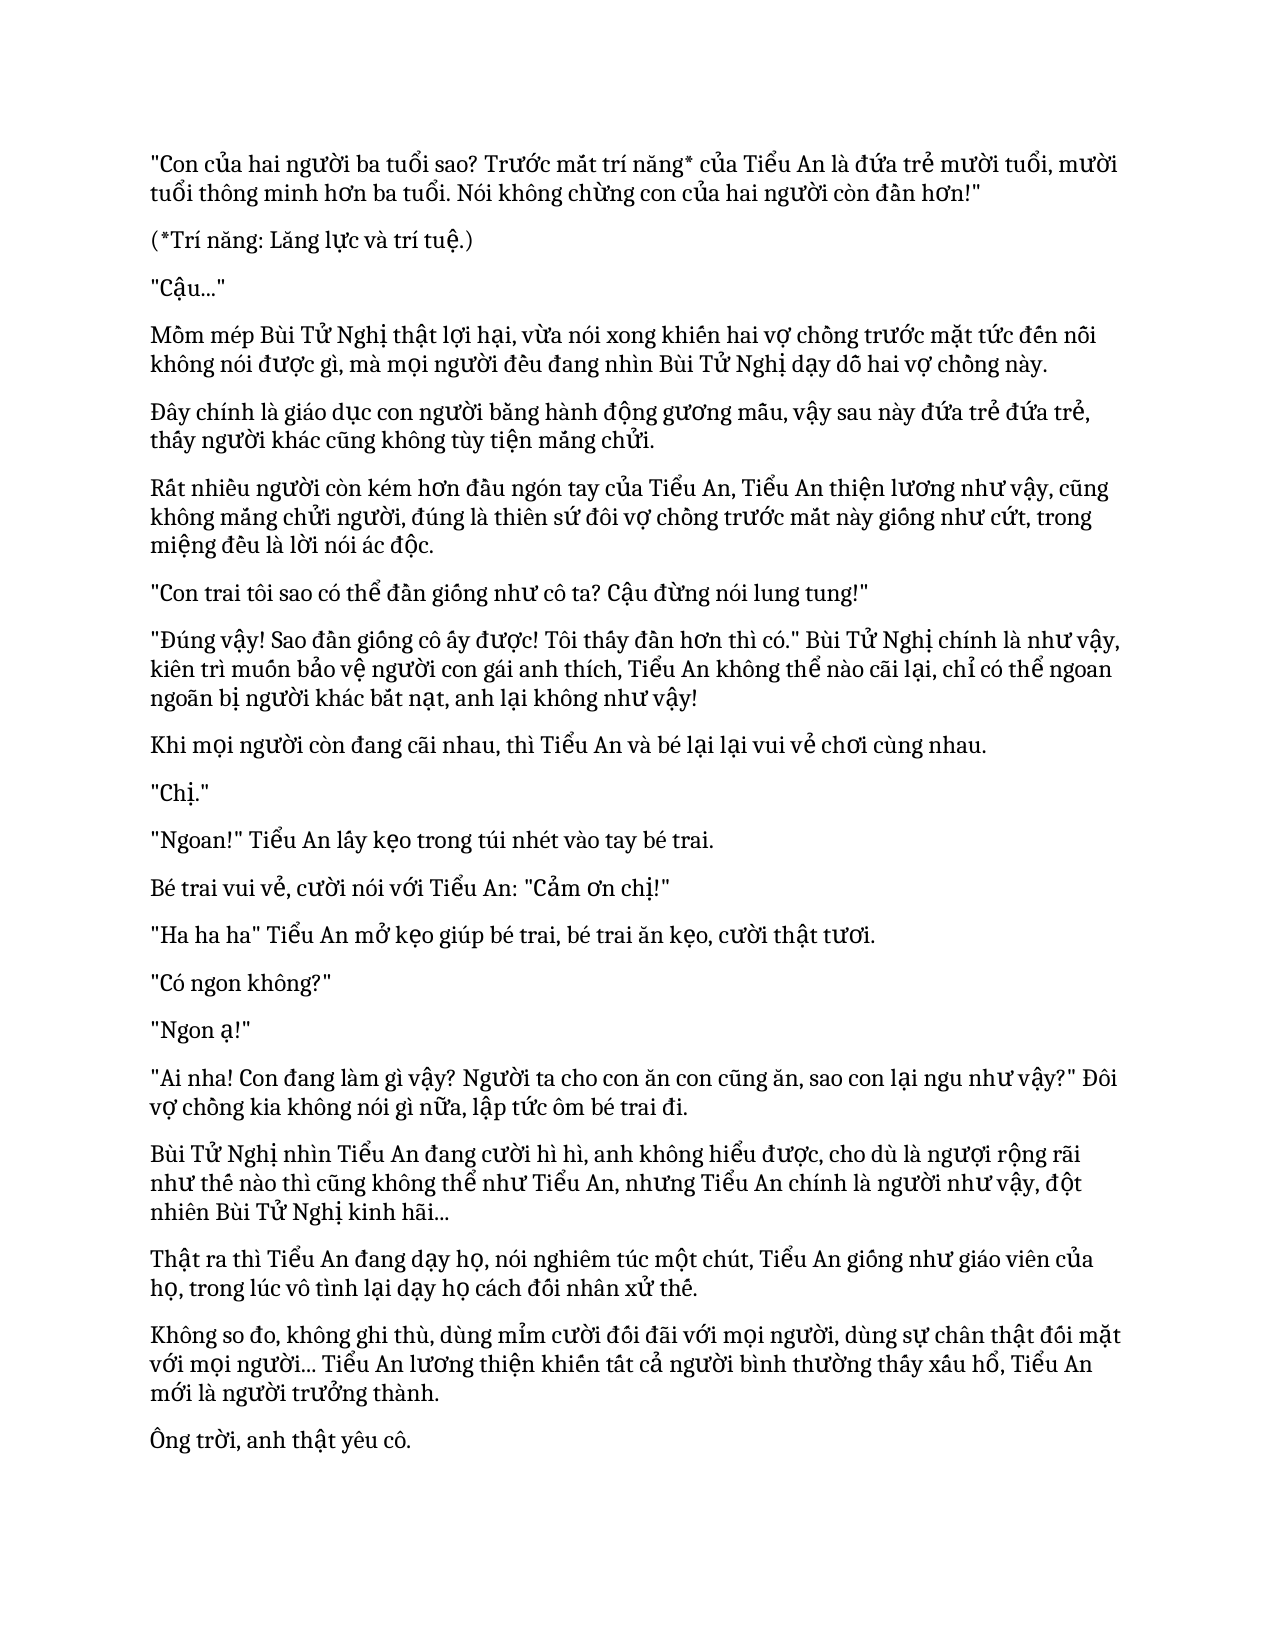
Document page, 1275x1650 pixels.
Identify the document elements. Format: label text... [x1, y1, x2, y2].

text "Con trai tôi sao có thể đần giống như cô ta? Cậu đừng nói lung tung!" [150, 579, 1125, 607]
text "Con của hai người ba tuổi sao? Trước mắt trí năng* của Tiểu An là đứa trẻ mười tuổi, mười tuổi thông minh hơn ba tuổi. Nói không chừng con của hai người còn đần hơn!" [150, 150, 1125, 207]
text Ông trời, anh thật yêu cô. [150, 1426, 1125, 1455]
text Đây chính là giáo dục con người bằng hành động gương mẫu, vậy sau này đứa trẻ đứa trẻ, thấy người khác cũng không tùy tiện mắng chửi. [150, 397, 1125, 455]
text "Chị." [150, 779, 1125, 807]
text Thật ra thì Tiểu An đang dạy họ, nói nghiêm túc một chút, Tiểu An giống như giáo viên của họ, trong lúc vô tình lại dạy họ cách đối nhân xử thế. [150, 1245, 1125, 1302]
text "Ngon ạ!" [150, 1016, 1125, 1045]
text "Ngoan!" Tiểu An lấy kẹo trong túi nhét vào tay bé trai. [150, 826, 1125, 855]
text Không so đo, không ghi thù, dùng mỉm cười đối đãi với mọi người, dùng sự chân thật đối mặt với mọi người... Tiểu An lương thiện khiến tất cả người bình thường thấy xấu hổ, Tiểu An mới là người trưởng thành. [150, 1321, 1125, 1407]
text (*Trí năng: Lăng lực và trí tuệ.) [150, 226, 1125, 255]
text Khi mọi người còn đang cãi nhau, thì Tiểu An và bé lại lại vui vẻ chơi cùng nhau. [150, 731, 1125, 760]
text Bé trai vui vẻ, cười nói với Tiểu An: "Cảm ơn chị!" [150, 874, 1125, 902]
text "Có ngon không?" [150, 969, 1125, 997]
text Rất nhiều người còn kém hơn đầu ngón tay của Tiểu An, Tiểu An thiện lương như vậy, cũng không mắng chửi người, đúng là thiên sứ đôi vợ chồng trước mắt này giống như cứt, trong miệng đều là lời nói ác độc. [150, 474, 1125, 560]
text "Ai nha! Con đang làm gì vậy? Người ta cho con ăn con cũng ăn, sao con lại ngu như vậy?" Đôi vợ chồng kia không nói gì nữa, lập tức ôm bé trai đi. [150, 1064, 1125, 1121]
text Bùi Tử Nghị nhìn Tiểu An đang cười hì hì, anh không hiểu được, cho dù là ngượi rộng rãi như thế nào thì cũng không thể như Tiểu An, nhưng Tiểu An chính là người như vậy, đột nhiên Bùi Tử Nghị kinh hãi... [150, 1140, 1125, 1226]
text "Đúng vậy! Sao đần giống cô ấy được! Tôi thấy đần hơn thì có." Bùi Tử Nghị chính là như vậy, kiên trì muốn bảo vệ người con gái anh thích, Tiểu An không thể nào cãi lại, chỉ có thể ngoan ngoãn bị người khác bắt nạt, anh lại không như vậy! [150, 626, 1125, 712]
text "Cậu..." [150, 274, 1125, 302]
text "Ha ha ha" Tiểu An mở kẹo giúp bé trai, bé trai ăn kẹo, cười thật tươi. [150, 921, 1125, 950]
text Mồm mép Bùi Tử Nghị thật lợi hại, vừa nói xong khiến hai vợ chồng trước mặt tức đến nỗi không nói được gì, mà mọi người đều đang nhìn Bùi Tử Nghị dạy dỗ hai vợ chồng này. [150, 321, 1125, 379]
